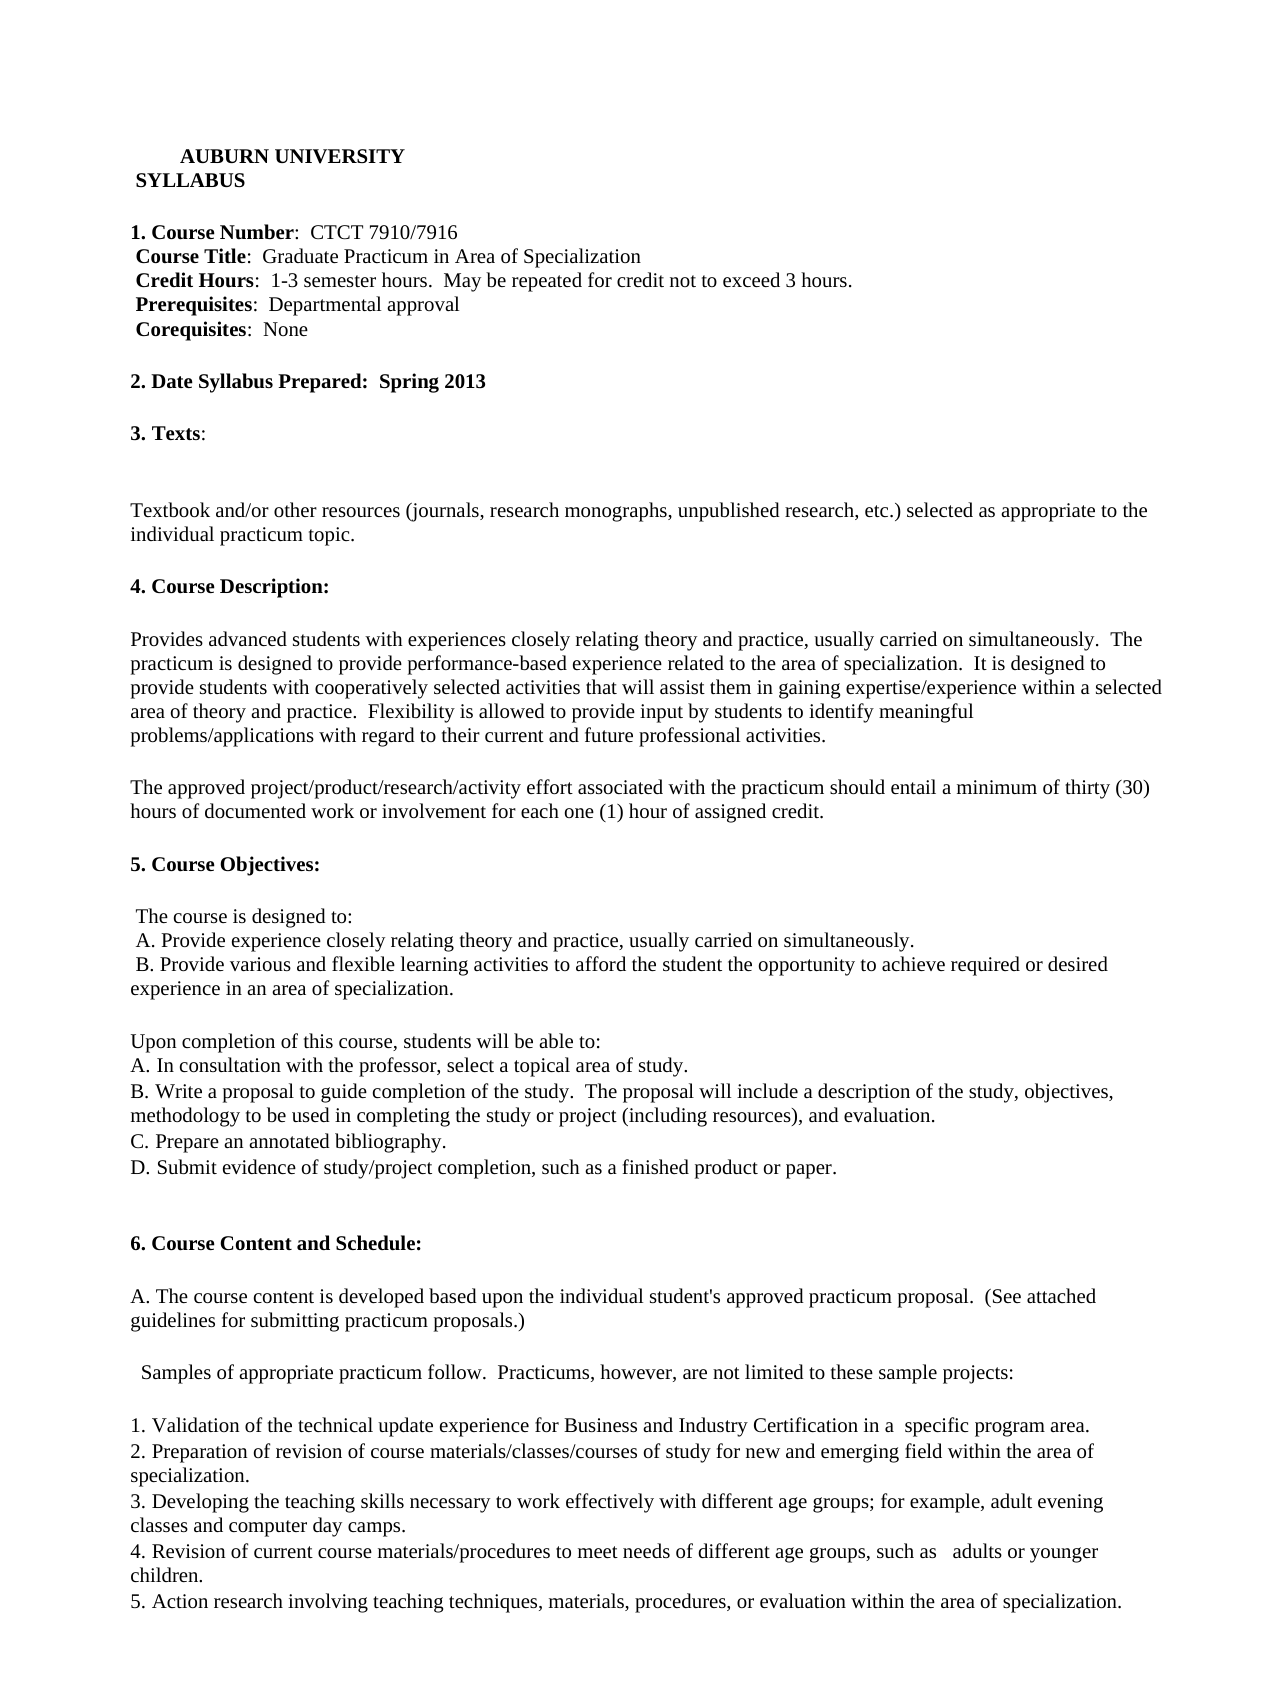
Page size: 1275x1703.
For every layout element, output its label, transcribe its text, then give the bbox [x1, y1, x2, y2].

text 6. Course Content and Schedule: [130, 1231, 1163, 1255]
text Corequisites: None [130, 316, 1163, 341]
text B. Write a proposal to guide completion of the study. The proposal will include a description of the study, objectives, methodology to be used in completing the study or project (including resources), and evaluation. [130, 1079, 1163, 1127]
text D. Submit evidence of study/project completion, such as a finished product or paper. [130, 1155, 1163, 1179]
text SYLLABUS [130, 168, 1163, 192]
text Textbook and/or other resources (journals, research monographs, unpublished research, etc.) selected as appropriate to the individual practicum topic. [130, 498, 1163, 546]
text A. The course content is developed based upon the individual student's approved practicum proposal. (See attached guidelines for submitting practicum proposals.) [130, 1284, 1163, 1332]
text Credit Hours: 1-3 semester hours. May be repeated for credit not to exceed 3 hours. [130, 268, 1163, 292]
text Upon completion of this course, students will be able to: [130, 1029, 1163, 1053]
text 4. Revision of current course materials/procedures to meet needs of different age groups, such as adults or younger children. [130, 1539, 1163, 1587]
text B. Provide various and flexible learning activities to afford the student the opportunity to achieve required or desired experience in an area of specialization. [130, 952, 1163, 1000]
text 2. Preparation of revision of course materials/classes/courses of study for new and emerging field within the area of specialization. [130, 1439, 1163, 1487]
text 1. Validation of the technical update experience for Business and Industry Certification in a specific program area. [130, 1413, 1163, 1437]
text AUBURN UNIVERSITY [130, 144, 1163, 168]
text 4. Course Description: [130, 574, 1163, 598]
text 5. Action research involving teaching techniques, materials, procedures, or evaluation within the area of specialization. [130, 1589, 1163, 1613]
text The approved project/product/research/activity effort associated with the practicum should entail a minimum of thirty (30) hours of documented work or involvement for each one (1) hour of assigned credit. [130, 775, 1163, 823]
text C. Prepare an annotated bibliography. [130, 1129, 1163, 1153]
text A. In consultation with the professor, select a topical area of study. [130, 1053, 1163, 1077]
text Samples of appropriate practicum follow. Practicums, however, are not limited to these sample projects: [130, 1360, 1163, 1384]
text Course Title: Graduate Practicum in Area of Specialization [130, 244, 1163, 268]
text 3. Developing the teaching skills necessary to work effectively with different age groups; for example, adult evening classes and computer day camps. [130, 1489, 1163, 1537]
text 2. Date Syllabus Prepared: Spring 2013 [130, 369, 1163, 393]
text 3. Texts: [130, 421, 1163, 445]
text Provides advanced students with experiences closely relating theory and practice, usually carried on simultaneously. The practicum is designed to provide performance-based experience related to the area of specialization. It is designed to provide students with cooperatively selected activities that will assist them in gaining expertise/experience within a selected area of theory and practice. Flexibility is allowed to provide input by students to identify meaningful problems/applications with regard to their current and future professional activities. [130, 627, 1163, 747]
text The course is designed to: [130, 904, 1163, 928]
text A. Provide experience closely relating theory and practice, usually carried on simultaneously. [130, 928, 1163, 952]
text 5. Course Objectives: [130, 852, 1163, 876]
text 1. Course Number: CTCT 7910/7916 [130, 220, 1163, 244]
text Prerequisites: Departmental approval [130, 292, 1163, 316]
